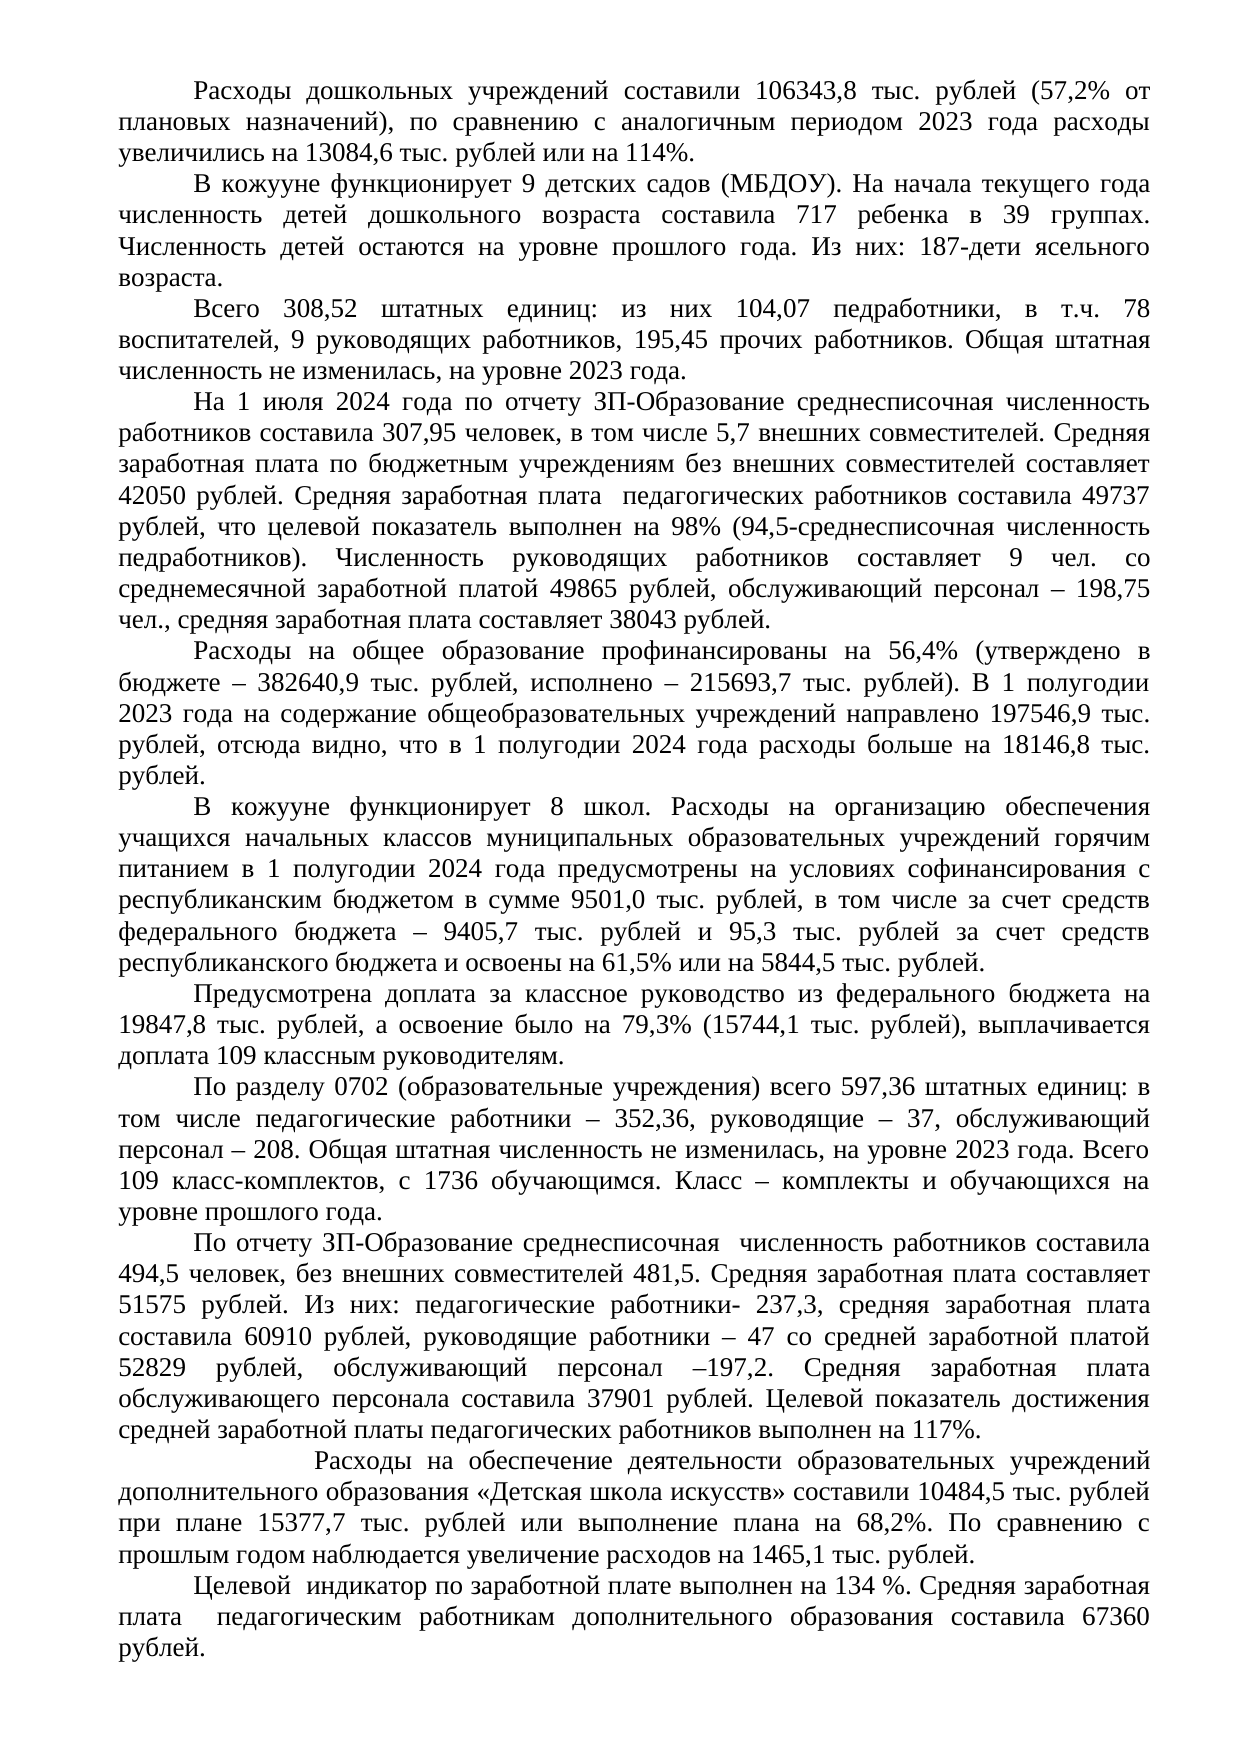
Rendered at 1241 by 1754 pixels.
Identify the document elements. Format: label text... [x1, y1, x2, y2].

text Всего 308,52 штатных единиц: из них 104,07 педработники, в т.ч. 78 воспитателей, 9 руководящих работников, 195,45 прочих работников. Общая штатная численность не изменилась, на уровне 2023 года. [118, 292, 1152, 385]
text По разделу 0702 (образовательные учреждения) всего 597,36 штатных единиц: в том числе педагогические работники – 352,36, руководящие – 37, обслуживающий персонал – 208. Общая штатная численность не изменилась, на уровне 2023 года. Всего 109 класс-комплектов, с 1736 обучающимся. Класс – комплекты и обучающихся на уровне прошлого года. [118, 1071, 1152, 1226]
text Расходы на обеспечение деятельности образовательных учреждений дополнительного образования «Детская школа искусств» составили 10484,5 тыс. рублей при плане 15377,7 тыс. рублей или выполнение плана на 68,2%. По сравнению с прошлым годом наблюдается увеличение расходов на 1465,1 тыс. рублей. [118, 1444, 1152, 1569]
text Целевой индикатор по заработной плате выполнен на 134 %. Средняя заработная плата педагогическим работникам дополнительного образования составила 67360 рублей. [118, 1569, 1152, 1662]
text Предусмотрена доплата за классное руководство из федерального бюджета на 19847,8 тыс. рублей, а освоение было на 79,3% (15744,1 тыс. рублей), выплачивается доплата 109 классным руководителям. [118, 977, 1152, 1071]
text Расходы на общее образование профинансированы на 56,4% (утверждено в бюджете – 382640,9 тыс. рублей, исполнено – 215693,7 тыс. рублей). В 1 полугодии 2023 года на содержание общеобразовательных учреждений направлено 197546,9 тыс. рублей, отсюда видно, что в 1 полугодии 2024 года расходы больше на 18146,8 тыс. рублей. [118, 634, 1152, 790]
text В кожууне функционирует 9 детских садов (МБДОУ). На начала текущего года численность детей дошкольного возраста составила 717 ребенка в 39 группах. Численность детей остаются на уровне прошлого года. Из них: 187-дети ясельного возраста. [118, 167, 1152, 292]
text По отчету ЗП-Образование среднесписочная численность работников составила 494,5 человек, без внешних совместителей 481,5. Средняя заработная плата составляет 51575 рублей. Из них: педагогические работники- 237,3, средняя заработная плата составила 60910 рублей, руководящие работники – 47 со средней заработной платой 52829 рублей, обслуживающий персонал –197,2. Средняя заработная плата обслуживающего персонала составила 37901 рублей. Целевой показатель достижения средней заработной платы педагогических работников выполнен на 117%. [118, 1226, 1152, 1444]
text Расходы дошкольных учреждений составили 106343,8 тыс. рублей (57,2% от плановых назначений), по сравнению с аналогичным периодом 2023 года расходы увеличились на 13084,6 тыс. рублей или на 114%. [118, 74, 1152, 167]
text На 1 июля 2024 года по отчету ЗП-Образование среднесписочная численность работников составила 307,95 человек, в том числе 5,7 внешних совместителей. Средняя заработная плата по бюджетным учреждениям без внешних совместителей составляет 42050 рублей. Средняя заработная плата педагогических работников составила 49737 рублей, что целевой показатель выполнен на 98% (94,5-среднесписочная численность педработников). Численность руководящих работников составляет 9 чел. со среднемесячной заработной платой 49865 рублей, обслуживающий персонал – 198,75 чел., средняя заработная плата составляет 38043 рублей. [118, 385, 1152, 634]
text В кожууне функционирует 8 школ. Расходы на организацию обеспечения учащихся начальных классов муниципальных образовательных учреждений горячим питанием в 1 полугодии 2024 года предусмотрены на условиях софинансирования с республиканским бюджетом в сумме 9501,0 тыс. рублей, в том числе за счет средств федерального бюджета – 9405,7 тыс. рублей и 95,3 тыс. рублей за счет средств республиканского бюджета и освоены на 61,5% или на 5844,5 тыс. рублей. [118, 790, 1152, 977]
